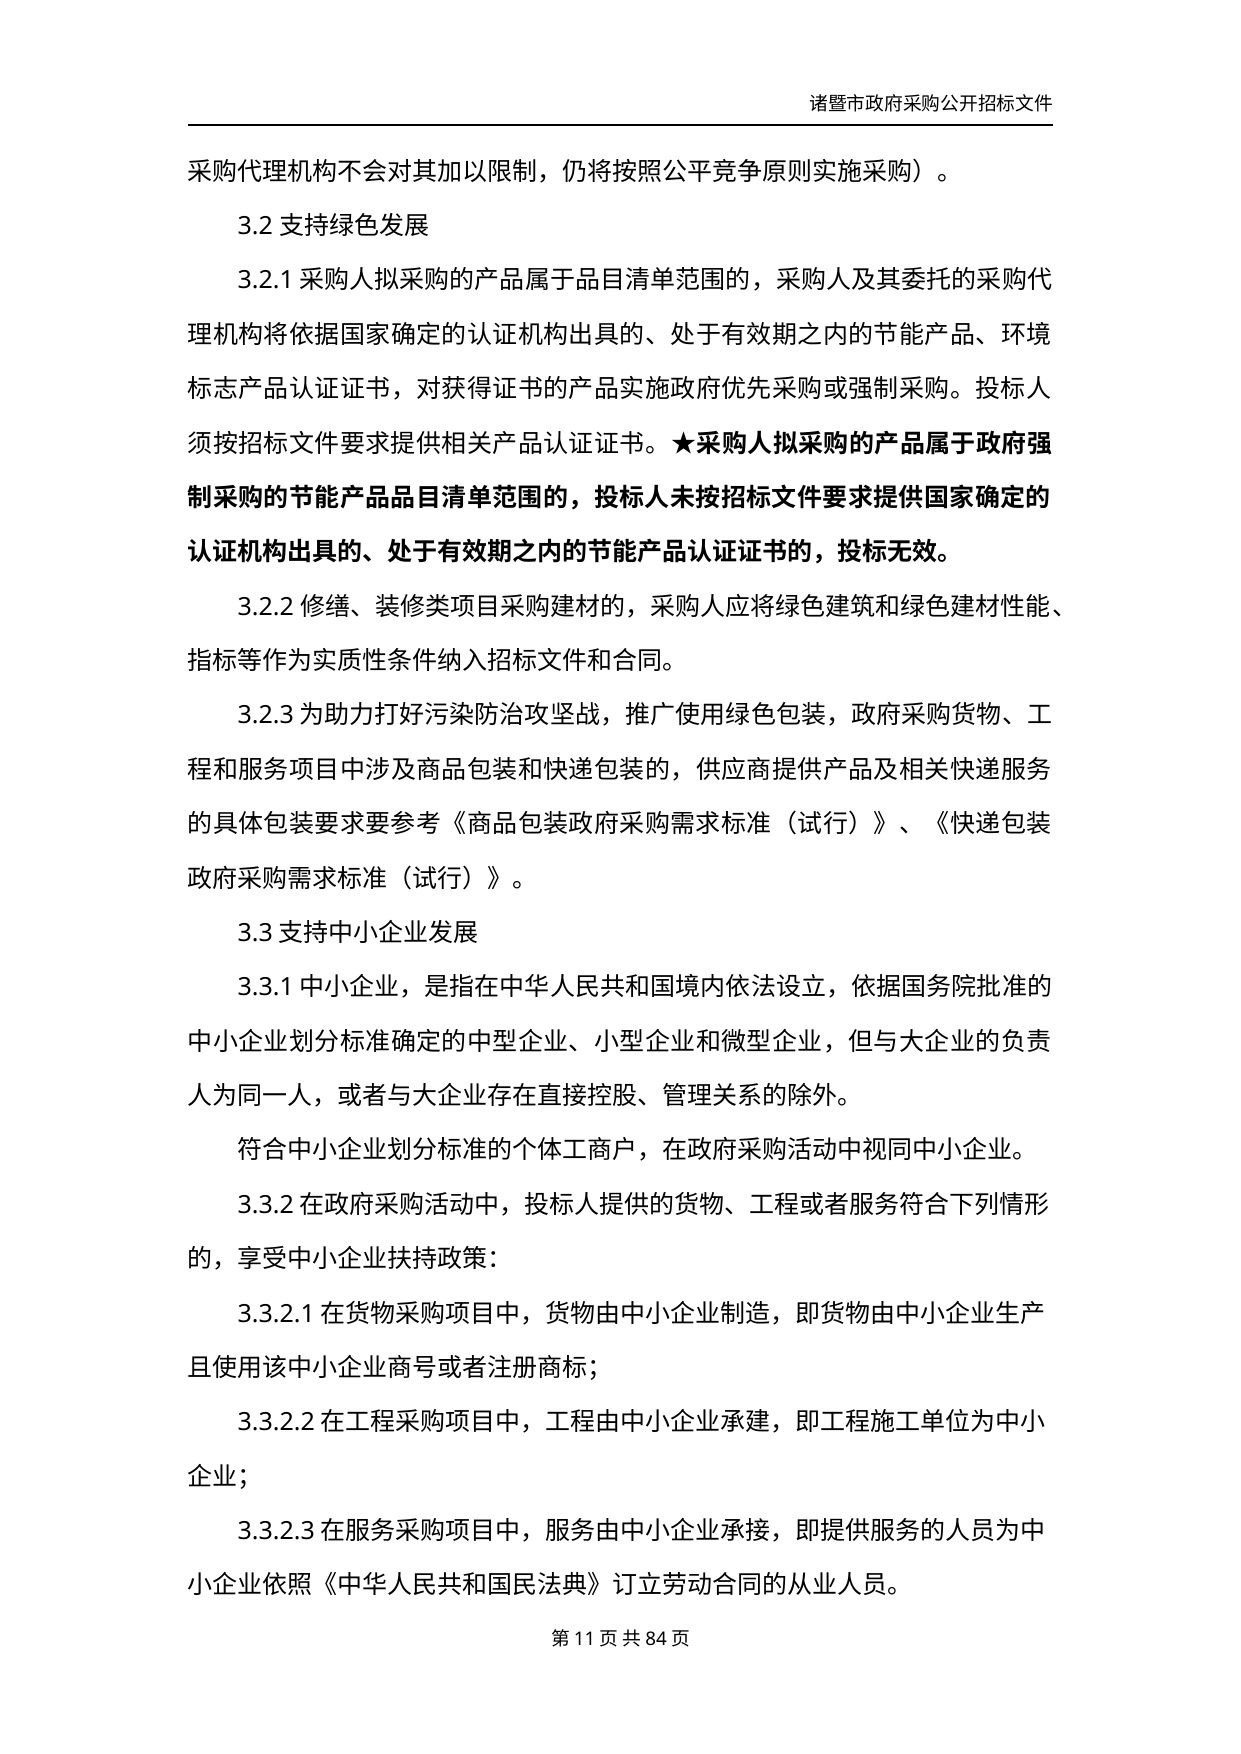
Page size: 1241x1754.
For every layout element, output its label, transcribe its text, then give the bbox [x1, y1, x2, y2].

text 3.3.2.3在服务采购项目中，服务由中小企业承接，即提供服务的人员为中小企业依照《中华人民共和国民法典》订立劳动合同的从业人员。 [187, 1511, 1053, 1601]
text 3.2.3为助力打好污染防治攻坚战，推广使用绿色包装，政府采购货物、工程和服务项目中涉及商品包装和快递包装的，供应商提供产品及相关快递服务的具体包装要求要参考《商品包装政府采购需求标准（试行）》、《快递包装政府采购需求标准（试行）》。 [187, 695, 1053, 894]
text 3.2.1采购人拟采购的产品属于品目清单范围的，采购人及其委托的采购代理机构将依据国家确定的认证机构出具的、处于有效期之内的节能产品、环境标志产品认证证书，对获得证书的产品实施政府优先采购或强制采购。投标人须按招标文件要求提供相关产品认证证书。★采购人拟采购的产品属于政府强制采购的节能产品品目清单范围的，投标人未按招标文件要求提供国家确定的认证机构出具的、处于有效期之内的节能产品认证证书的，投标无效。 [187, 260, 1053, 568]
text 3.3支持中小企业发展 [187, 912, 1053, 949]
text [187, 151, 1053, 187]
text 3.3.1中小企业，是指在中华人民共和国境内依法设立，依据国务院批准的中小企业划分标准确定的中型企业、小型企业和微型企业，但与大企业的负责人为同一人，或者与大企业存在直接控股、管理关系的除外。 [187, 967, 1053, 1112]
text 3.2 支持绿色发展 [187, 206, 1053, 242]
text 3.3.2.1在货物采购项目中，货物由中小企业制造，即货物由中小企业生产且使用该中小企业商号或者注册商标； [187, 1293, 1053, 1384]
text 3.3.2在政府采购活动中，投标人提供的货物、工程或者服务符合下列情形的，享受中小企业扶持政策： [187, 1184, 1053, 1275]
text 3.3.2.2在工程采购项目中，工程由中小企业承建，即工程施工单位为中小企业； [187, 1402, 1053, 1492]
text 3.2.2 修缮、装修类项目采购建材的，采购人应将绿色建筑和绿色建材性能、指标等作为实质性条件纳入招标文件和合同。 [187, 586, 1053, 677]
text 符合中小企业划分标准的个体工商户，在政府采购活动中视同中小企业。 [187, 1130, 1053, 1166]
